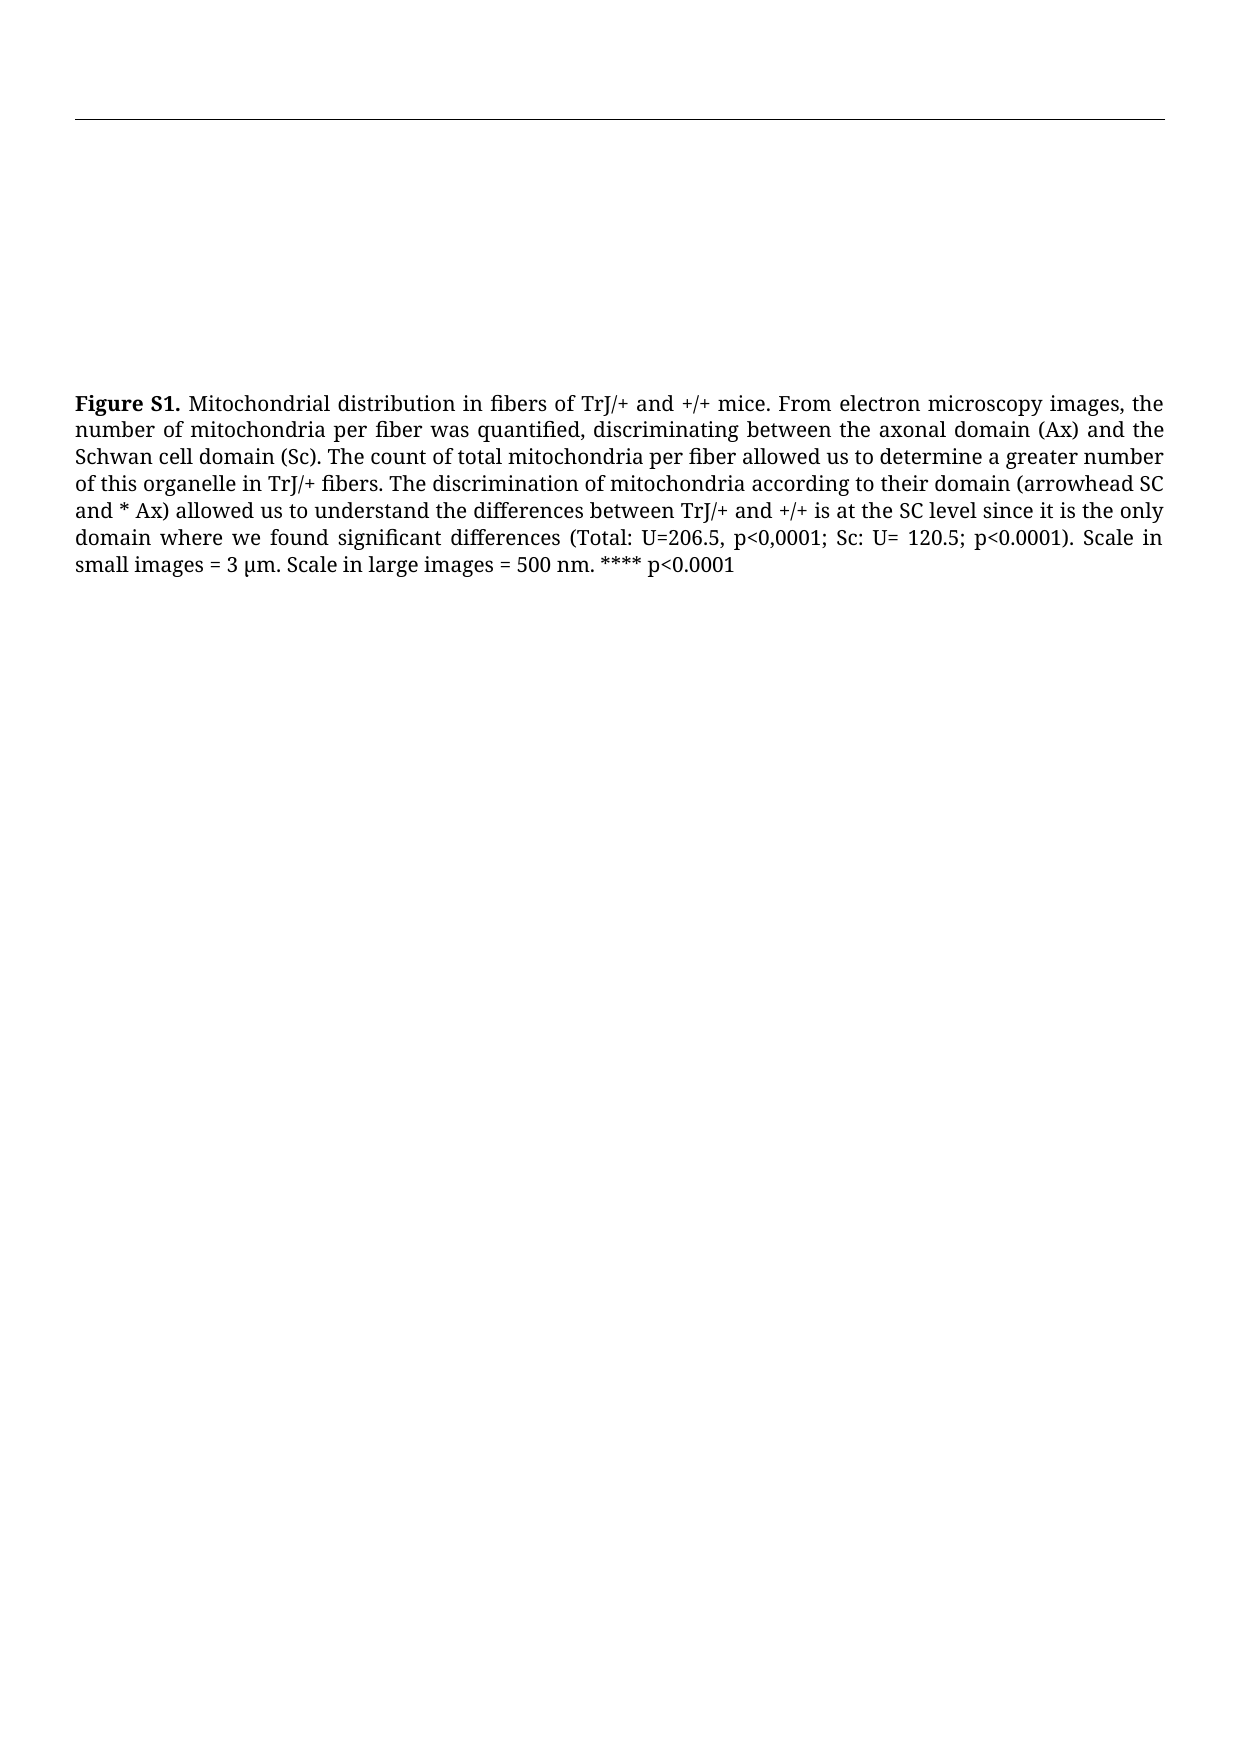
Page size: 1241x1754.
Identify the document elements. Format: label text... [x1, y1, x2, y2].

text Figure S1. Mitochondrial distribution in fibers of TrJ/+ and +/+ mice. From electron microscopy images, the number of mitochondria per fiber was quantified, discriminating between the axonal domain (Ax) and the Schwan cell domain (Sc). The count of total mitochondria per fiber allowed us to determine a greater number of this organelle in TrJ/+ fibers. The discrimination of mitochondria according to their domain (arrowhead SC and * Ax) allowed us to understand the differences between TrJ/+ and +/+ is at the SC level since it is the only domain where we found significant differences (Total: U=206.5, p<0,0001; Sc: U= 120.5; p<0.0001). Scale in small images = 3 µm. Scale in large images = 500 nm. **** p<0.0001 [75, 389, 1165, 579]
